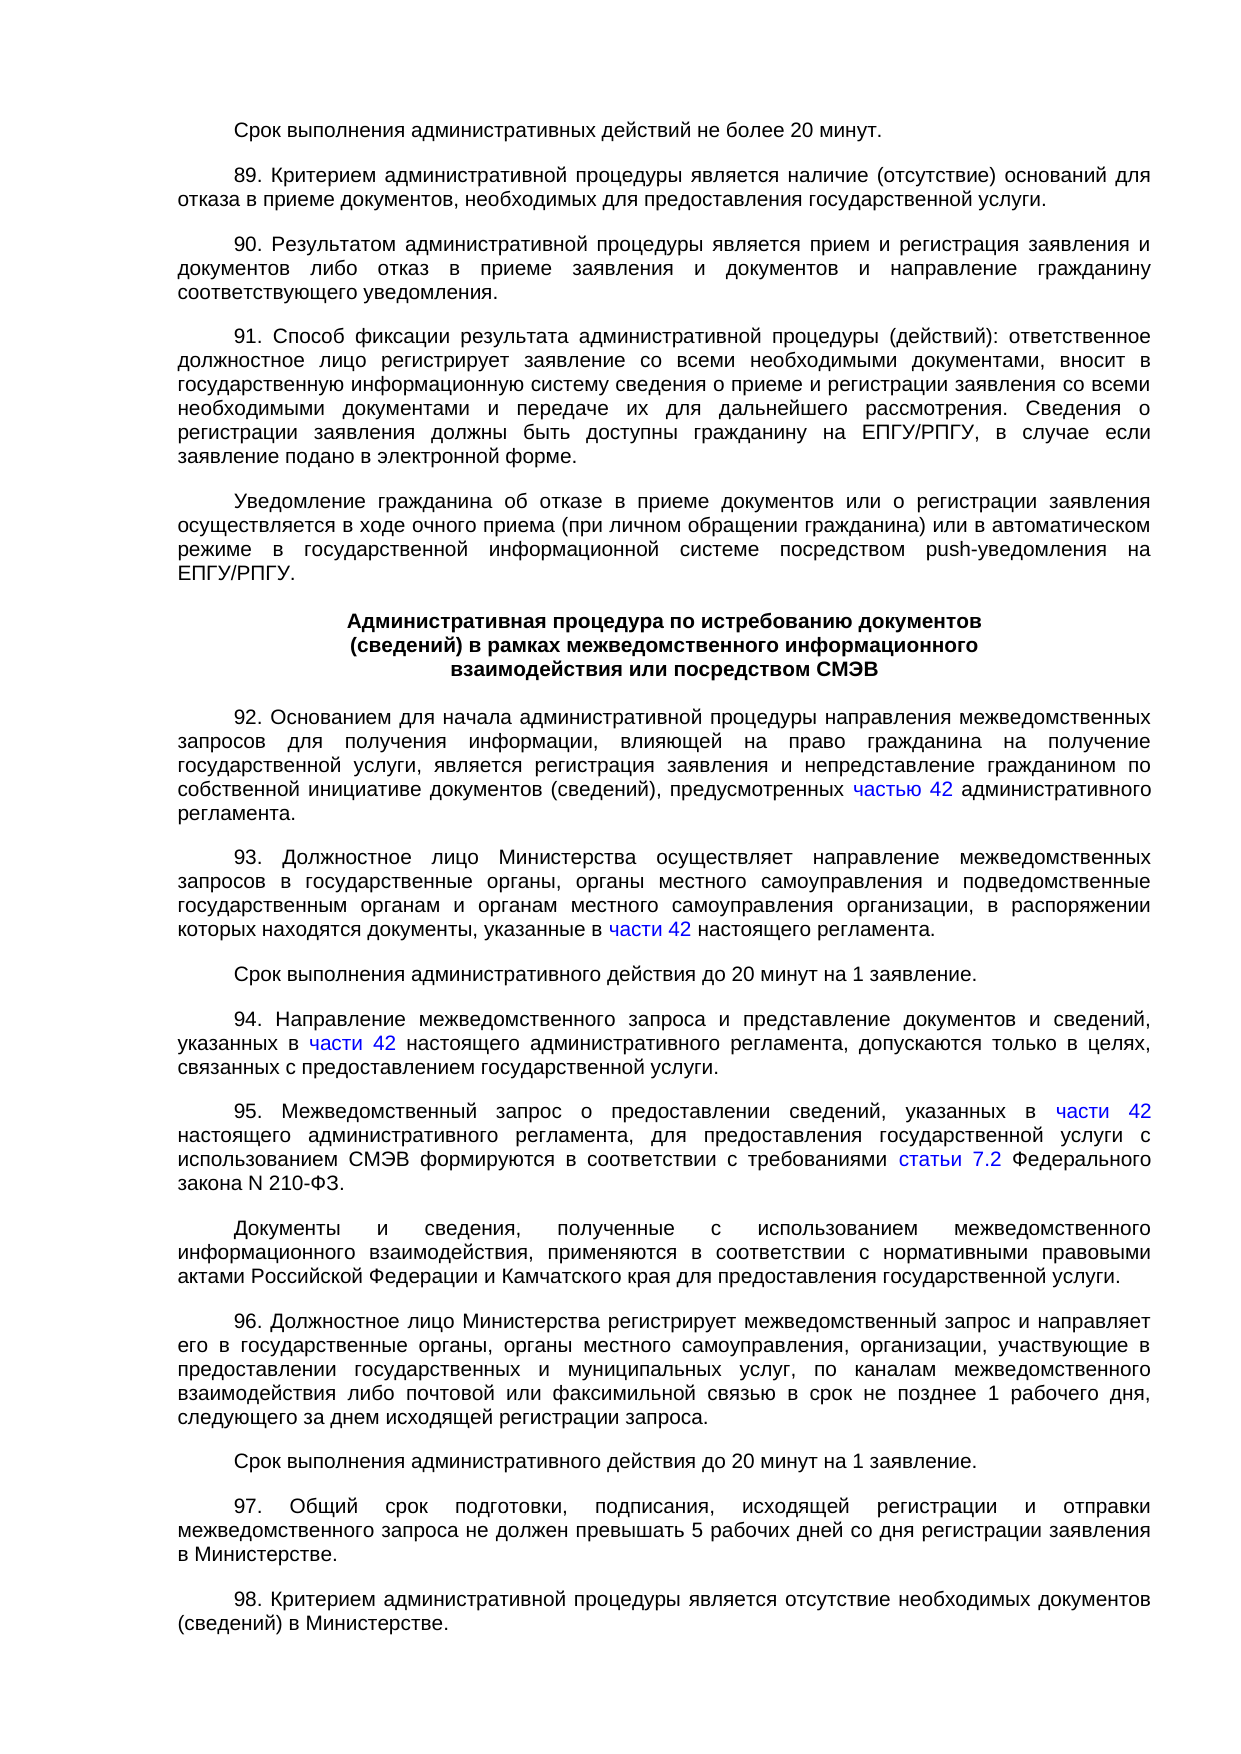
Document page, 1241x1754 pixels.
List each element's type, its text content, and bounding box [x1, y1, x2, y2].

text 91. Способ фиксации результата административной процедуры (действий): ответственное должностное лицо регистрирует заявление со всеми необходимыми документами, вносит в государственную информационную систему сведения о приеме и регистрации заявления со всеми необходимыми документами и передаче их для дальнейшего рассмотрения. Сведения о регистрации заявления должны быть доступны гражданину на ЕПГУ/РПГУ, в случае если заявление подано в электронной форме. [177, 324, 1152, 468]
title Административная процедура по истребованию документов [177, 609, 1152, 633]
text 96. Должностное лицо Министерства регистрирует межведомственный запрос и направляет его в государственные органы, органы местного самоуправления, организации, участвующие в предоставлении государственных и муниципальных услуг, по каналам межведомственного взаимодействия либо почтовой или факсимильной связью в срок не позднее 1 рабочего дня, следующего за днем исходящей регистрации запроса. [177, 1309, 1152, 1428]
text Срок выполнения административного действия до 20 минут на 1 заявление. [177, 1449, 1152, 1473]
text 89. Критерием административной процедуры является наличие (отсутствие) оснований для отказа в приеме документов, необходимых для предоставления государственной услуги. [177, 163, 1152, 211]
text 95. Межведомственный запрос о предоставлении сведений, указанных в части 42 настоящего административного регламента, для предоставления государственной услуги с использованием СМЭВ формируются в соответствии с требованиями статьи 7.2 Федерального закона N 210-ФЗ. [177, 1099, 1152, 1195]
text 97. Общий срок подготовки, подписания, исходящей регистрации и отправки межведомственного запроса не должен превышать 5 рабочих дней со дня регистрации заявления в Министерстве. [177, 1494, 1152, 1566]
text Уведомление гражданина об отказе в приеме документов или о регистрации заявления осуществляется в ходе очного приема (при личном обращении гражданина) или в автоматическом режиме в государственной информационной системе посредством push-уведомления на ЕПГУ/РПГУ. [177, 489, 1152, 585]
title (сведений) в рамках межведомственного информационного [177, 633, 1152, 657]
text 90. Результатом административной процедуры является прием и регистрация заявления и документов либо отказ в приеме заявления и документов и направление гражданину соответствующего уведомления. [177, 232, 1152, 303]
title взаимодействия или посредством СМЭВ [177, 657, 1152, 681]
text Срок выполнения административного действия до 20 минут на 1 заявление. [177, 962, 1152, 986]
text 93. Должностное лицо Министерства осуществляет направление межведомственных запросов в государственные органы, органы местного самоуправления и подведомственные государственным органам и органам местного самоуправления организации, в распоряжении которых находятся документы, указанные в части 42 настоящего регламента. [177, 845, 1152, 941]
text Срок выполнения административных действий не более 20 минут. [177, 118, 1152, 142]
text 92. Основанием для начала административной процедуры направления межведомственных запросов для получения информации, влияющей на право гражданина на получение государственной услуги, является регистрация заявления и непредставление гражданином по собственной инициативе документов (сведений), предусмотренных частью 42 административного регламента. [177, 704, 1152, 824]
text 98. Критерием административной процедуры является отсутствие необходимых документов (сведений) в Министерстве. [177, 1587, 1152, 1635]
text 94. Направление межведомственного запроса и представление документов и сведений, указанных в части 42 настоящего административного регламента, допускаются только в целях, связанных с предоставлением государственной услуги. [177, 1007, 1152, 1078]
text Документы и сведения, полученные с использованием межведомственного информационного взаимодействия, применяются в соответствии с нормативными правовыми актами Российской Федерации и Камчатского края для предоставления государственной услуги. [177, 1216, 1152, 1288]
